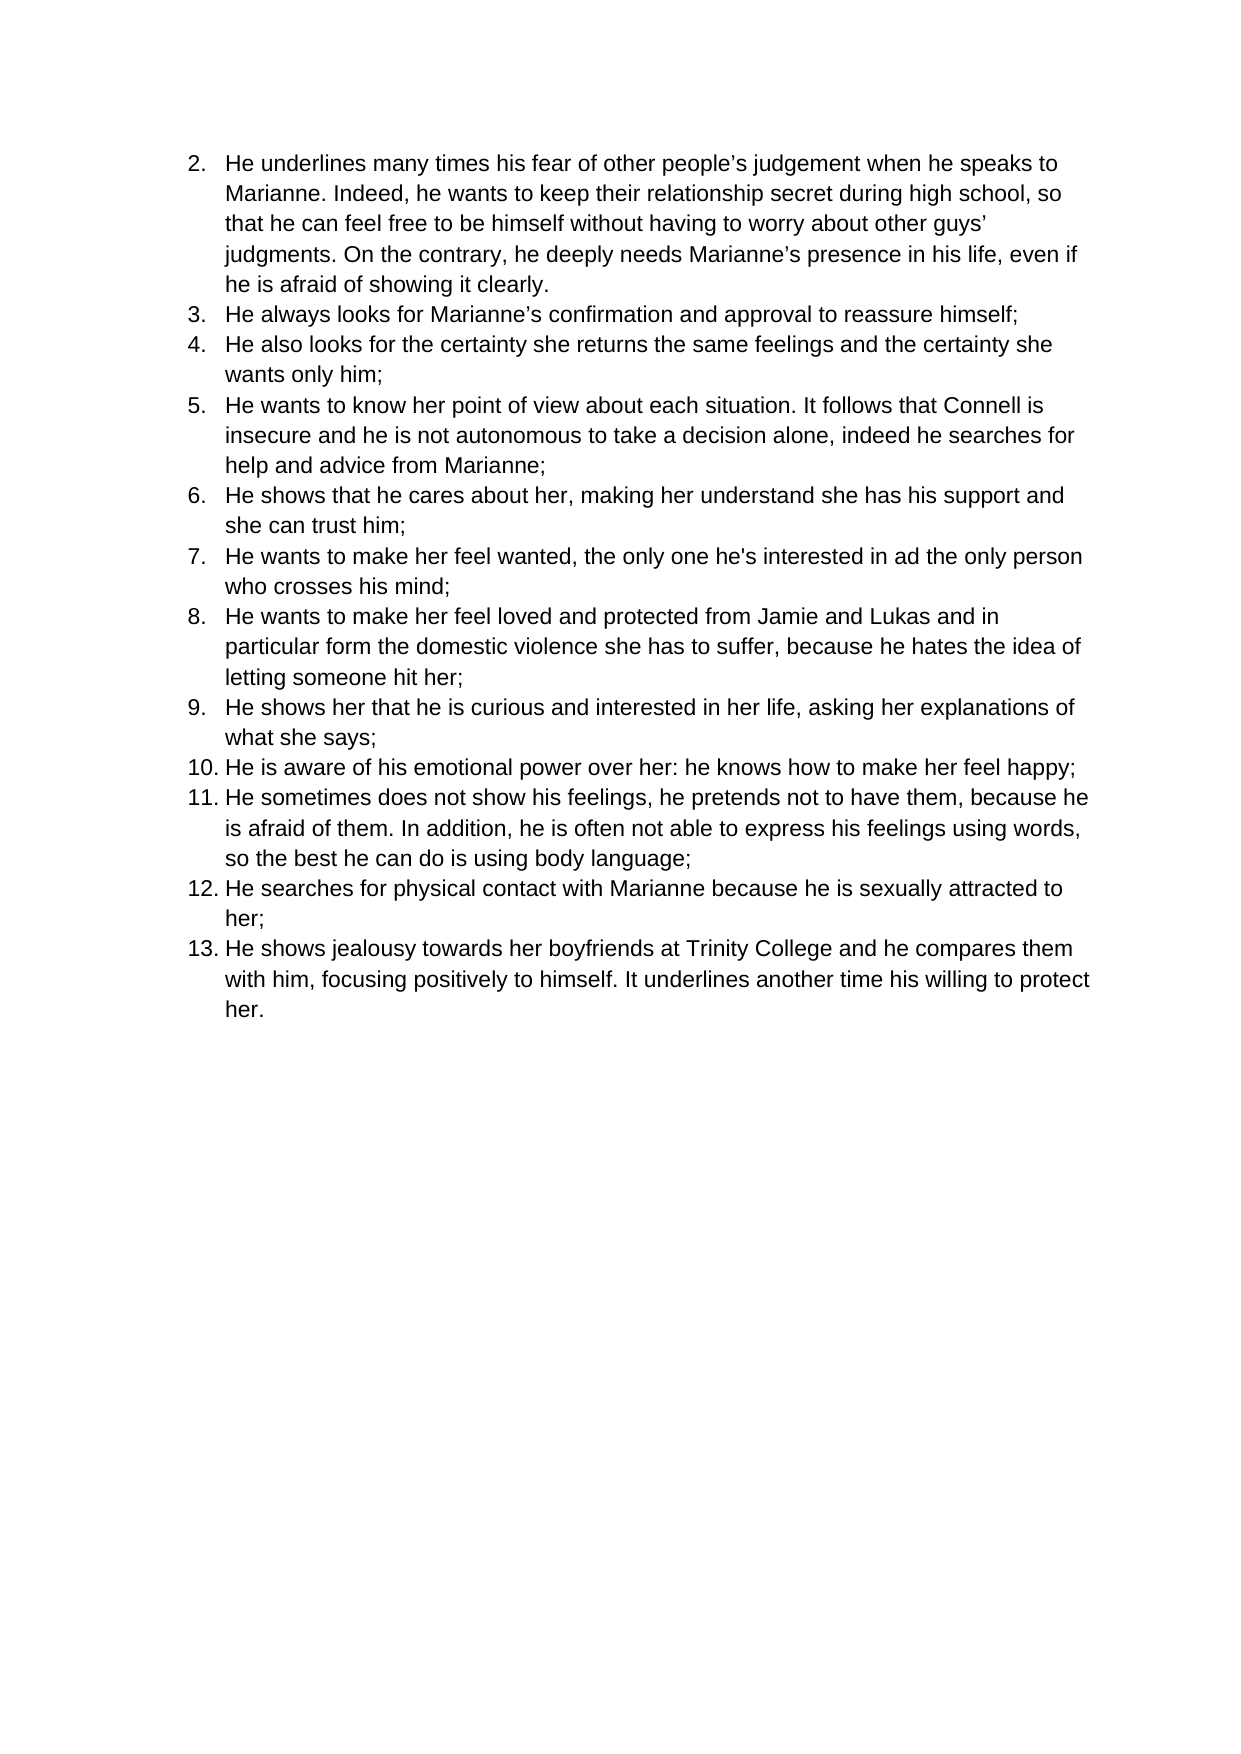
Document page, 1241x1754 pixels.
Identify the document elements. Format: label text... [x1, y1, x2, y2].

list He sometimes does not show his feelings, he pretends not to have them, because he is afraid of them. In addition, he is often not able to express his feelings using words, so the best he can do is using body language; [187, 784, 1090, 871]
list He also looks for the certainty she returns the same feelings and the certainty she wants only him; [187, 331, 1090, 388]
list He shows that he cares about her, making her understand she has his support and she can trust him; [187, 482, 1090, 539]
list He wants to know her point of view about each situation. It follows that Connell is insecure and he is not autonomous to take a decision alone, indeed he searches for help and advice from Marianne; [187, 392, 1090, 478]
list He shows her that he is curious and interested in her life, asking her explanations of what she says; [187, 694, 1090, 750]
list He is aware of his emotional power over her: he knows how to make her feel happy; [187, 754, 1090, 781]
list He wants to make her feel loved and protected from Jamie and Lukas and in particular form the domestic violence she has to suffer, because he hates the idea of letting someone hit her; [187, 603, 1090, 690]
list He shows jealousy towards her boyfriends at Trinity College and he compares them with him, focusing positively to himself. It underlines another time his willing to protect her. [187, 935, 1090, 1022]
list He searches for physical contact with Marianne because he is sexually attracted to her; [187, 875, 1090, 932]
list He underlines many times his fear of other people’s judgement when he speaks to Marianne. Indeed, he wants to keep their relationship secret during high school, so that he can feel free to be himself without having to worry about other guys’ judgments. On the contrary, he deeply needs Marianne’s presence in his life, even if he is afraid of showing it clearly. [187, 150, 1090, 297]
list He always looks for Marianne’s confirmation and approval to reassure himself; [187, 301, 1090, 327]
list He wants to make her feel wanted, the only one he's interested in ad the only person who crosses his mind; [187, 543, 1090, 599]
